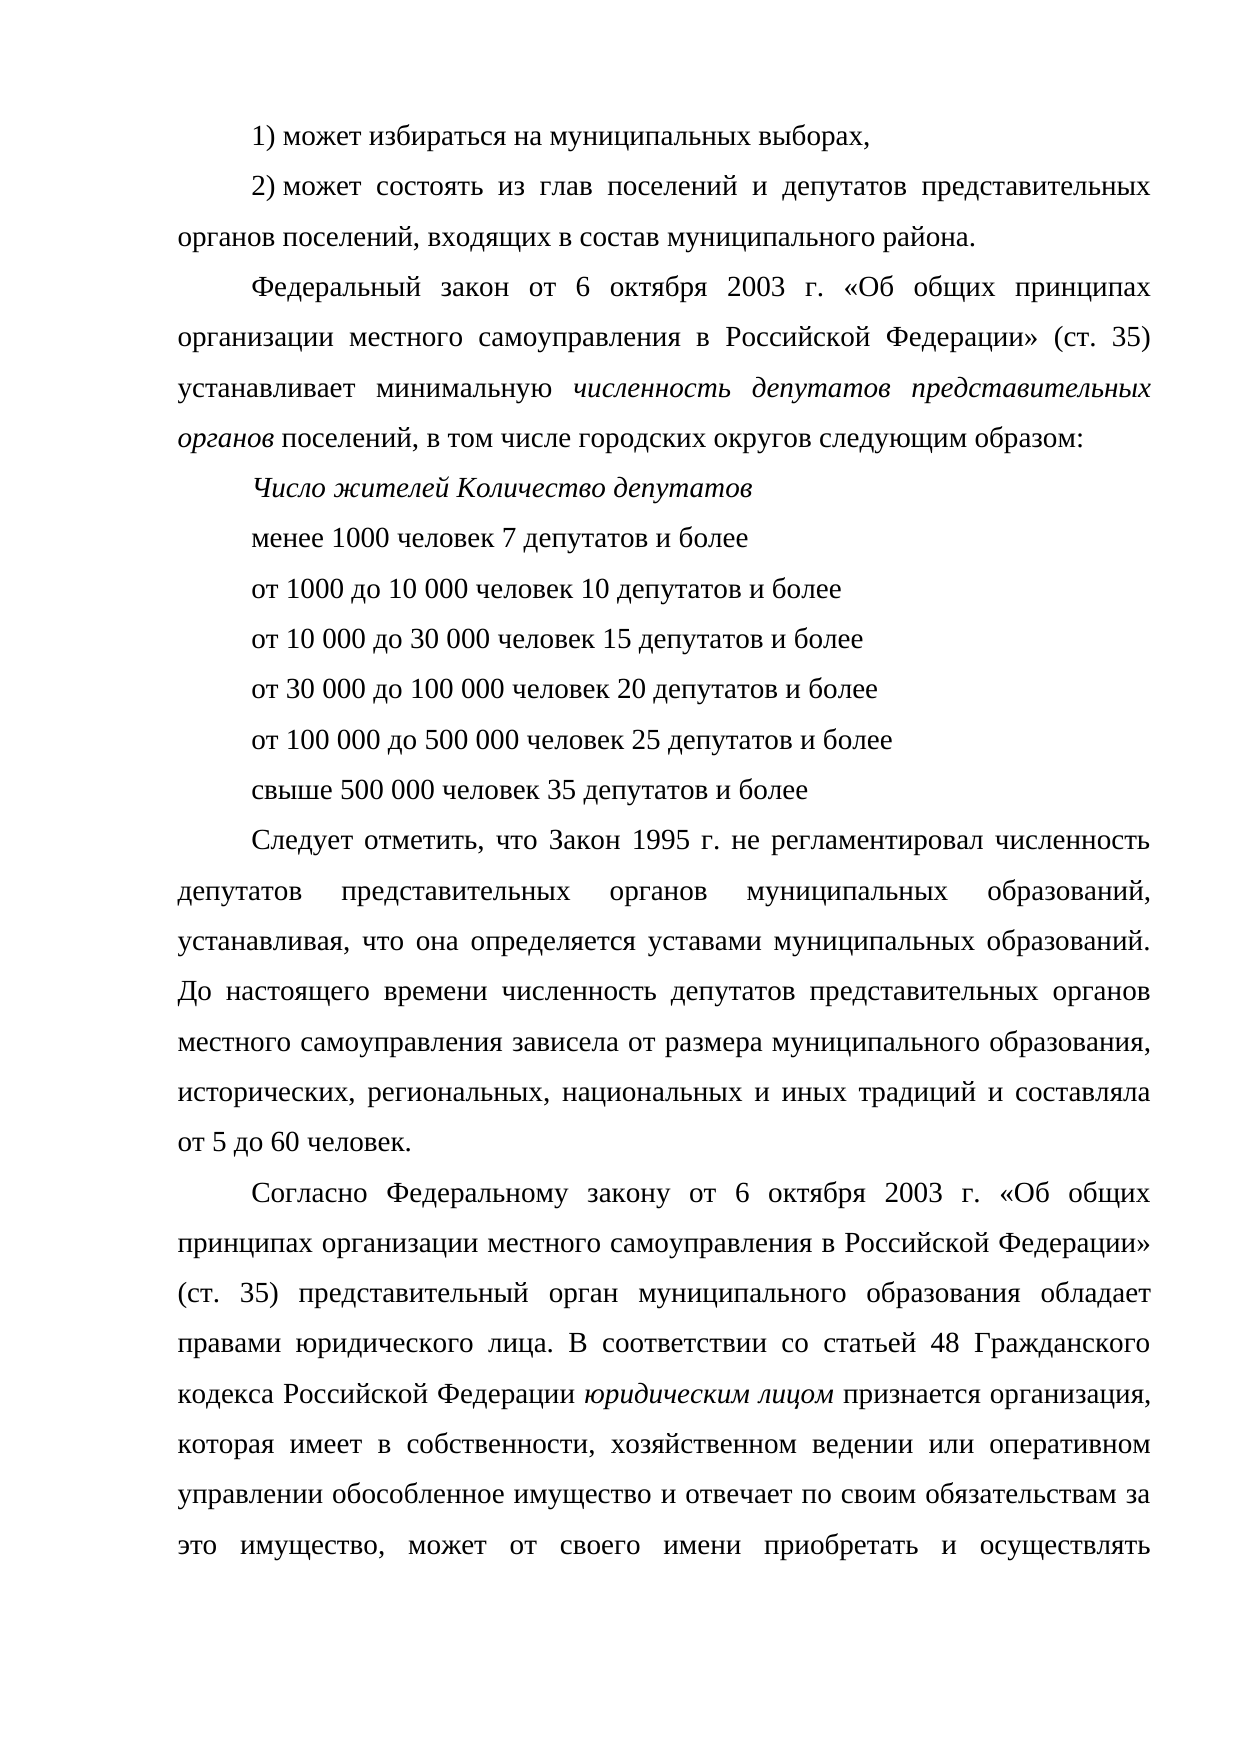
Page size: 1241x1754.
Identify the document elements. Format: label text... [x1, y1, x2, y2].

text от 1000 до 10 000 человек 10 депутатов и более [177, 571, 1152, 604]
text 2) может состоять из глав поселений и депутатов представительных органов поселений, входящих в состав муниципального района. [177, 168, 1152, 252]
subtitle Число жителей Количество депутатов [177, 470, 1152, 504]
text Следует отметить, что Закон 1995 г. не регламентировал численность депутатов представительных органов муниципальных образований, устанавливая, что она определяется уставами муниципальных образований. До настоящего времени численность депутатов представительных органов местного самоуправления зависела от размера муниципального образования, исторических, региональных, национальных и иных традиций и составляла от 5 до 60 человек. [177, 822, 1152, 1158]
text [177, 1175, 1152, 1560]
text свыше 500 000 человек 35 депутатов и более [177, 772, 1152, 806]
text от 10 000 до 30 000 человек 15 депутатов и более [177, 621, 1152, 655]
text Федеральный закон от 6 октября 2003 г. «Об общих принципах организации местного самоуправления в Российской Федерации» (ст. 35) устанавливает минимальную численность депутатов представительных органов поселений, в том числе городских округов следующим образом: [177, 269, 1152, 453]
text 1) может избираться на муниципальных выборах, [177, 118, 1152, 152]
text от 100 000 до 500 000 человек 25 депутатов и более [177, 722, 1152, 755]
text от 30 000 до 100 000 человек 20 депутатов и более [177, 672, 1152, 705]
text менее 1000 человек 7 депутатов и более [177, 521, 1152, 554]
